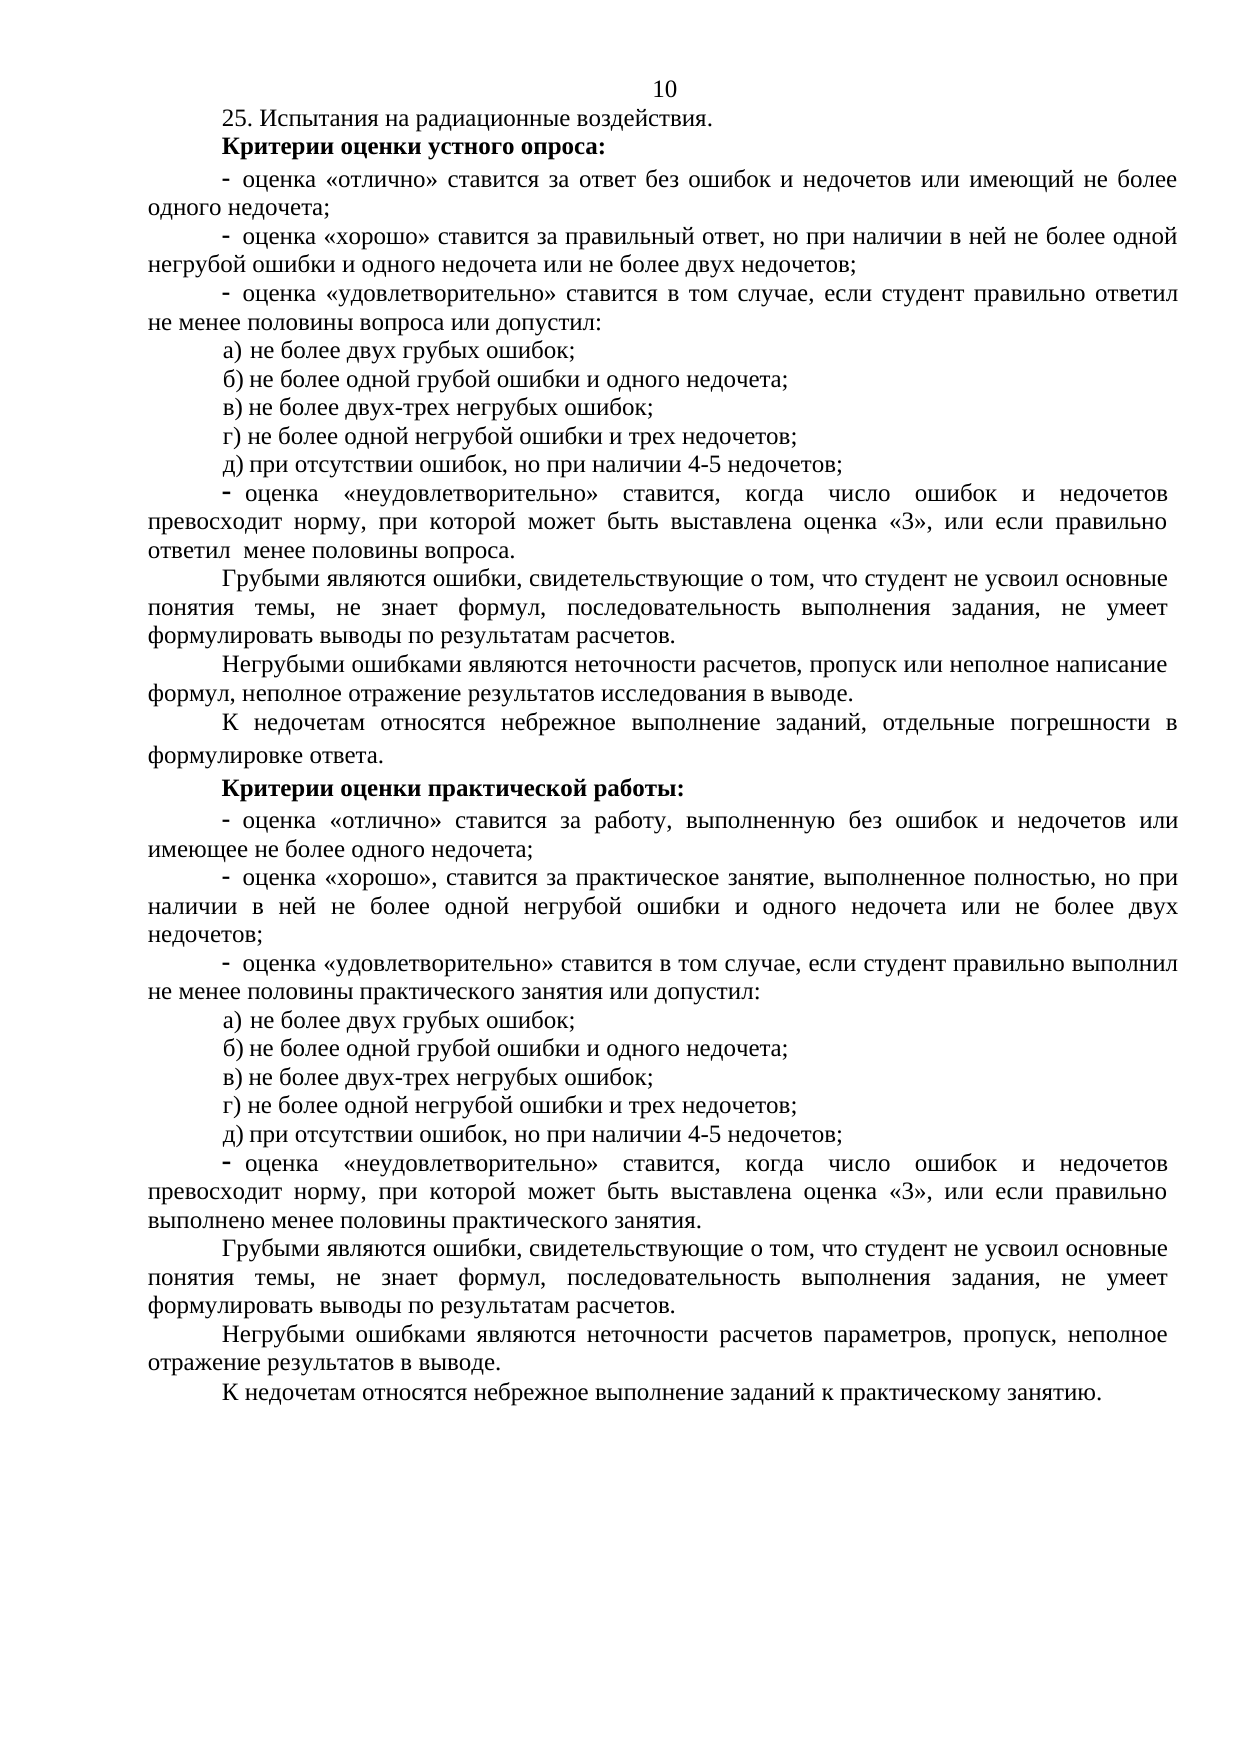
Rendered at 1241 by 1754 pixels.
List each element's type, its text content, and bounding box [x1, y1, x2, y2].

text Негрубыми ошибками являются неточности расчетов параметров, пропуск, неполное отражение результатов в выводе. [148, 1319, 1169, 1377]
text г) не более одной негрубой ошибки и трех недочетов; [223, 1091, 1181, 1120]
text в) не более двух-трех негрубых ошибок; [223, 393, 1181, 421]
text д) при отсутствии ошибок, но при наличии 4-5 недочетов; [223, 450, 1181, 478]
text а) не более двух грубых ошибок; [223, 336, 1181, 364]
list оценка «отлично» ставится за работу, выполненную без ошибок и недочетов или имеющее не более одного недочета; [148, 806, 1179, 863]
text б) не более одной грубой ошибки и одного недочета; [223, 1034, 1181, 1063]
text К недочетам относятся небрежное выполнение заданий, отдельные погрешности в формулировке ответа. [148, 707, 1179, 768]
list оценка «отлично» ставится за ответ без ошибок и недочетов или имеющий не более одного недочета; [148, 164, 1179, 221]
text б) не более одной грубой ошибки и одного недочета; [223, 364, 1181, 393]
text К недочетам относятся небрежное выполнение заданий к практическому занятию. [148, 1377, 1179, 1405]
list Испытания на радиационные воздействия. [148, 103, 1181, 131]
text Критерии оценки практической работы: [148, 773, 1179, 801]
list оценка «удовлетворительно» ставится в том случае, если студент правильно выполнил не менее половины практического занятия или допустил: [148, 948, 1179, 1006]
list оценка «удовлетворительно» ставится в том случае, если студент правильно ответил не менее половины вопроса или допустил: [148, 278, 1179, 336]
list оценка «неудовлетворительно» ставится, когда число ошибок и недочетов превосходит норму, при которой может быть выставлена оценка «3», или если правильно выполнено менее половины практического занятия. [148, 1148, 1169, 1234]
text Негрубыми ошибками являются неточности расчетов, пропуск или неполное написание формул, неполное отражение результатов исследования в выводе. [148, 649, 1169, 707]
text а) не более двух грубых ошибок; [223, 1006, 1181, 1034]
text Критерии оценки устного опроса: [148, 131, 1179, 160]
list оценка «хорошо», ставится за практическое занятие, выполненное полностью, но при наличии в ней не более одной негрубой ошибки и одного недочета или не более двух недочетов; [148, 863, 1179, 948]
list оценка «хорошо» ставится за правильный ответ, но при наличии в ней не более одной негрубой ошибки и одного недочета или не более двух недочетов; [148, 221, 1179, 278]
text г) не более одной негрубой ошибки и трех недочетов; [223, 421, 1181, 450]
list оценка «неудовлетворительно» ставится, когда число ошибок и недочетов превосходит норму, при которой может быть выставлена оценка «3», или если правильно ответил менее половины вопроса. [148, 478, 1169, 564]
text Грубыми являются ошибки, свидетельствующие о том, что студент не усвоил основные понятия темы, не знает формул, последовательность выполнения задания, не умеет формулировать выводы по результатам расчетов. [148, 1234, 1169, 1319]
text Грубыми являются ошибки, свидетельствующие о том, что студент не усвоил основные понятия темы, не знает формул, последовательность выполнения задания, не умеет формулировать выводы по результатам расчетов. [148, 564, 1169, 649]
text в) не более двух-трех негрубых ошибок; [223, 1063, 1181, 1091]
text д) при отсутствии ошибок, но при наличии 4-5 недочетов; [223, 1120, 1181, 1148]
